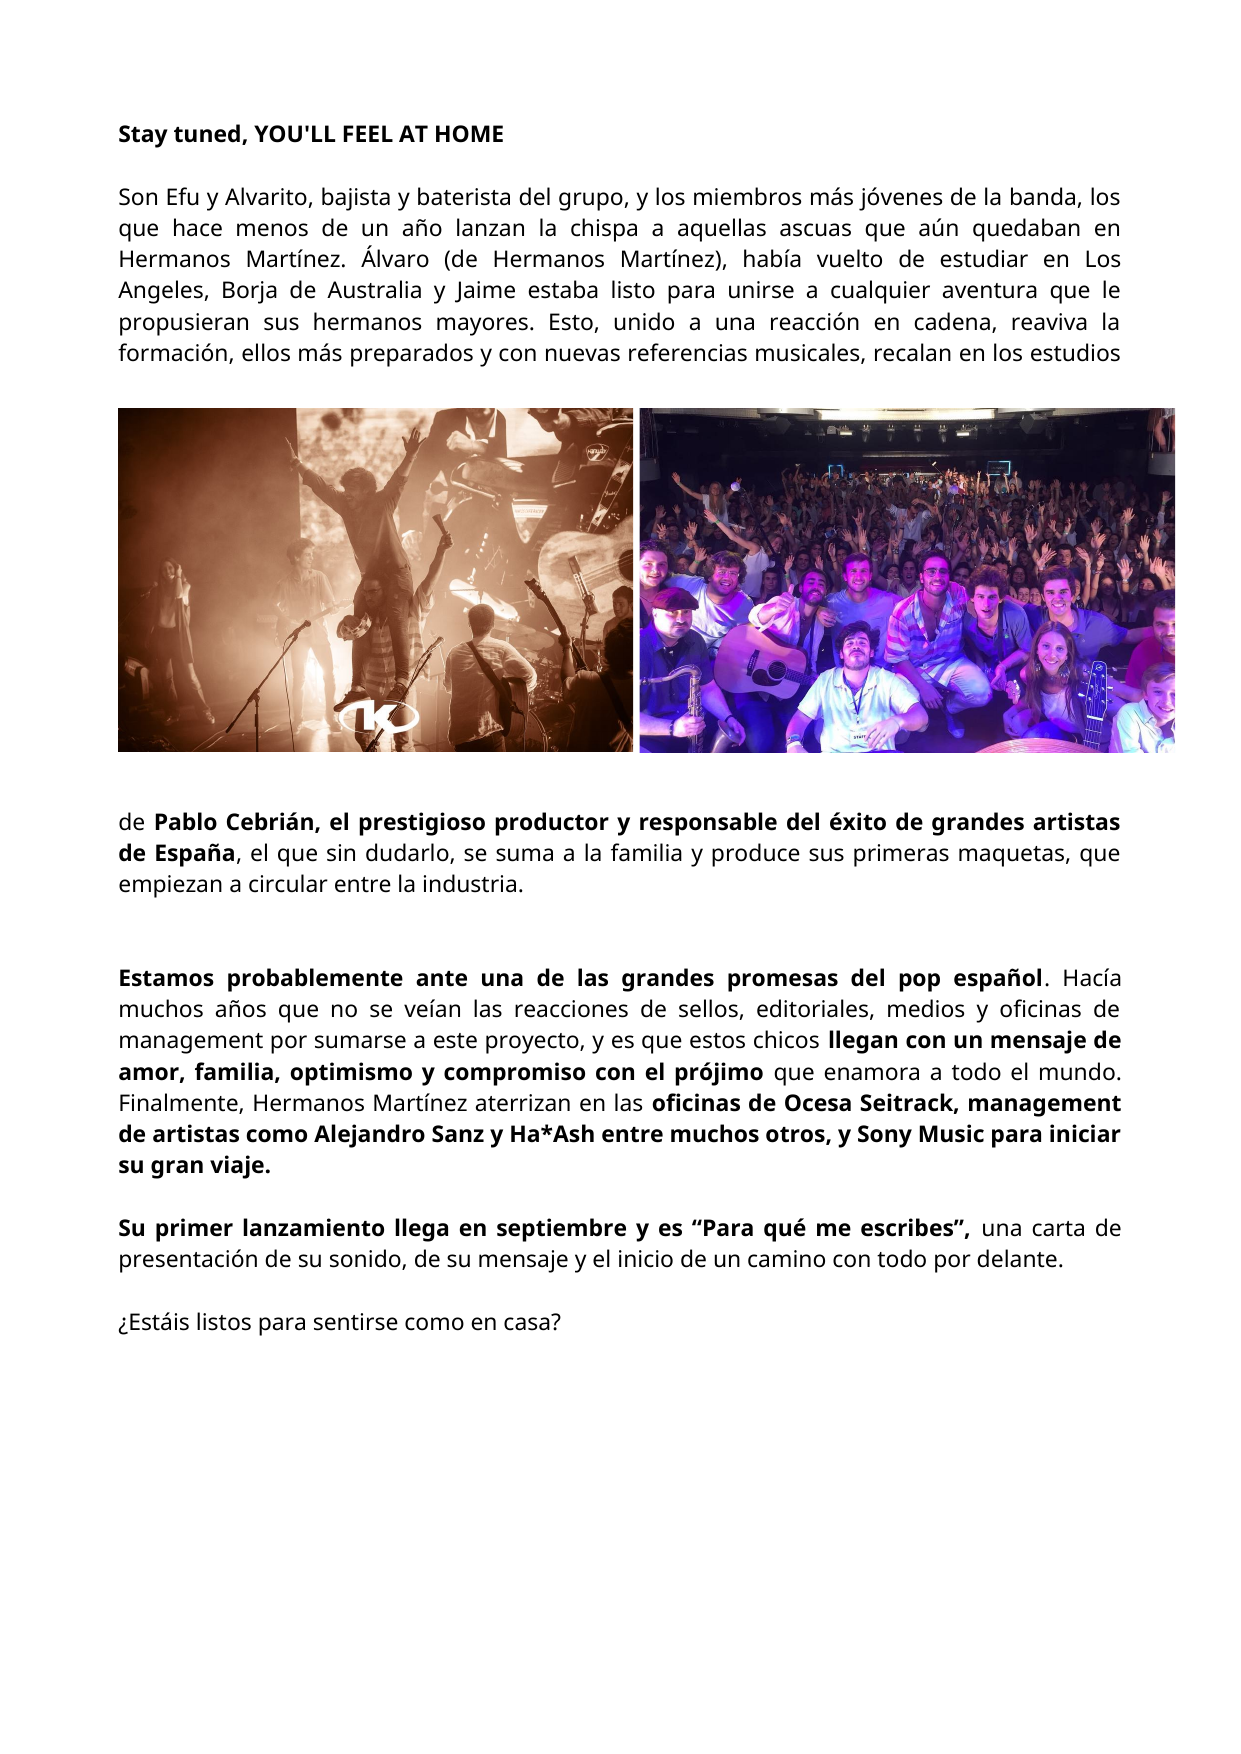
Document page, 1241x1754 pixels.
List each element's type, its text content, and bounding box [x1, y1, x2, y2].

picture [639, 408, 1176, 753]
text ¿Estáis listos para sentirse como en casa? [118, 1306, 1122, 1337]
text Stay tuned, YOU'LL FEEL AT HOME [118, 118, 1122, 149]
picture [118, 408, 634, 752]
text Su primer lanzamiento llega en septiembre y es “Para qué me escribes”, una carta de presentación de su sonido, de su mensaje y el inicio de un camino con todo por delante. [118, 1212, 1122, 1274]
text Estamos probablemente ante una de las grandes promesas del pop español. Hacía muchos años que no se veían las reacciones de sellos, editoriales, medios y oficinas de management por sumarse a este proyecto, y es que estos chicos llegan con un mensaje de amor, familia, optimismo y compromiso con el prójimo que enamora a todo el mundo. Finalmente, Hermanos Martínez aterrizan en las oficinas de Ocesa Seitrack, management de artistas como Alejandro Sanz y Ha*Ash entre muchos otros, y Sony Music para iniciar su gran viaje. [118, 962, 1122, 1181]
